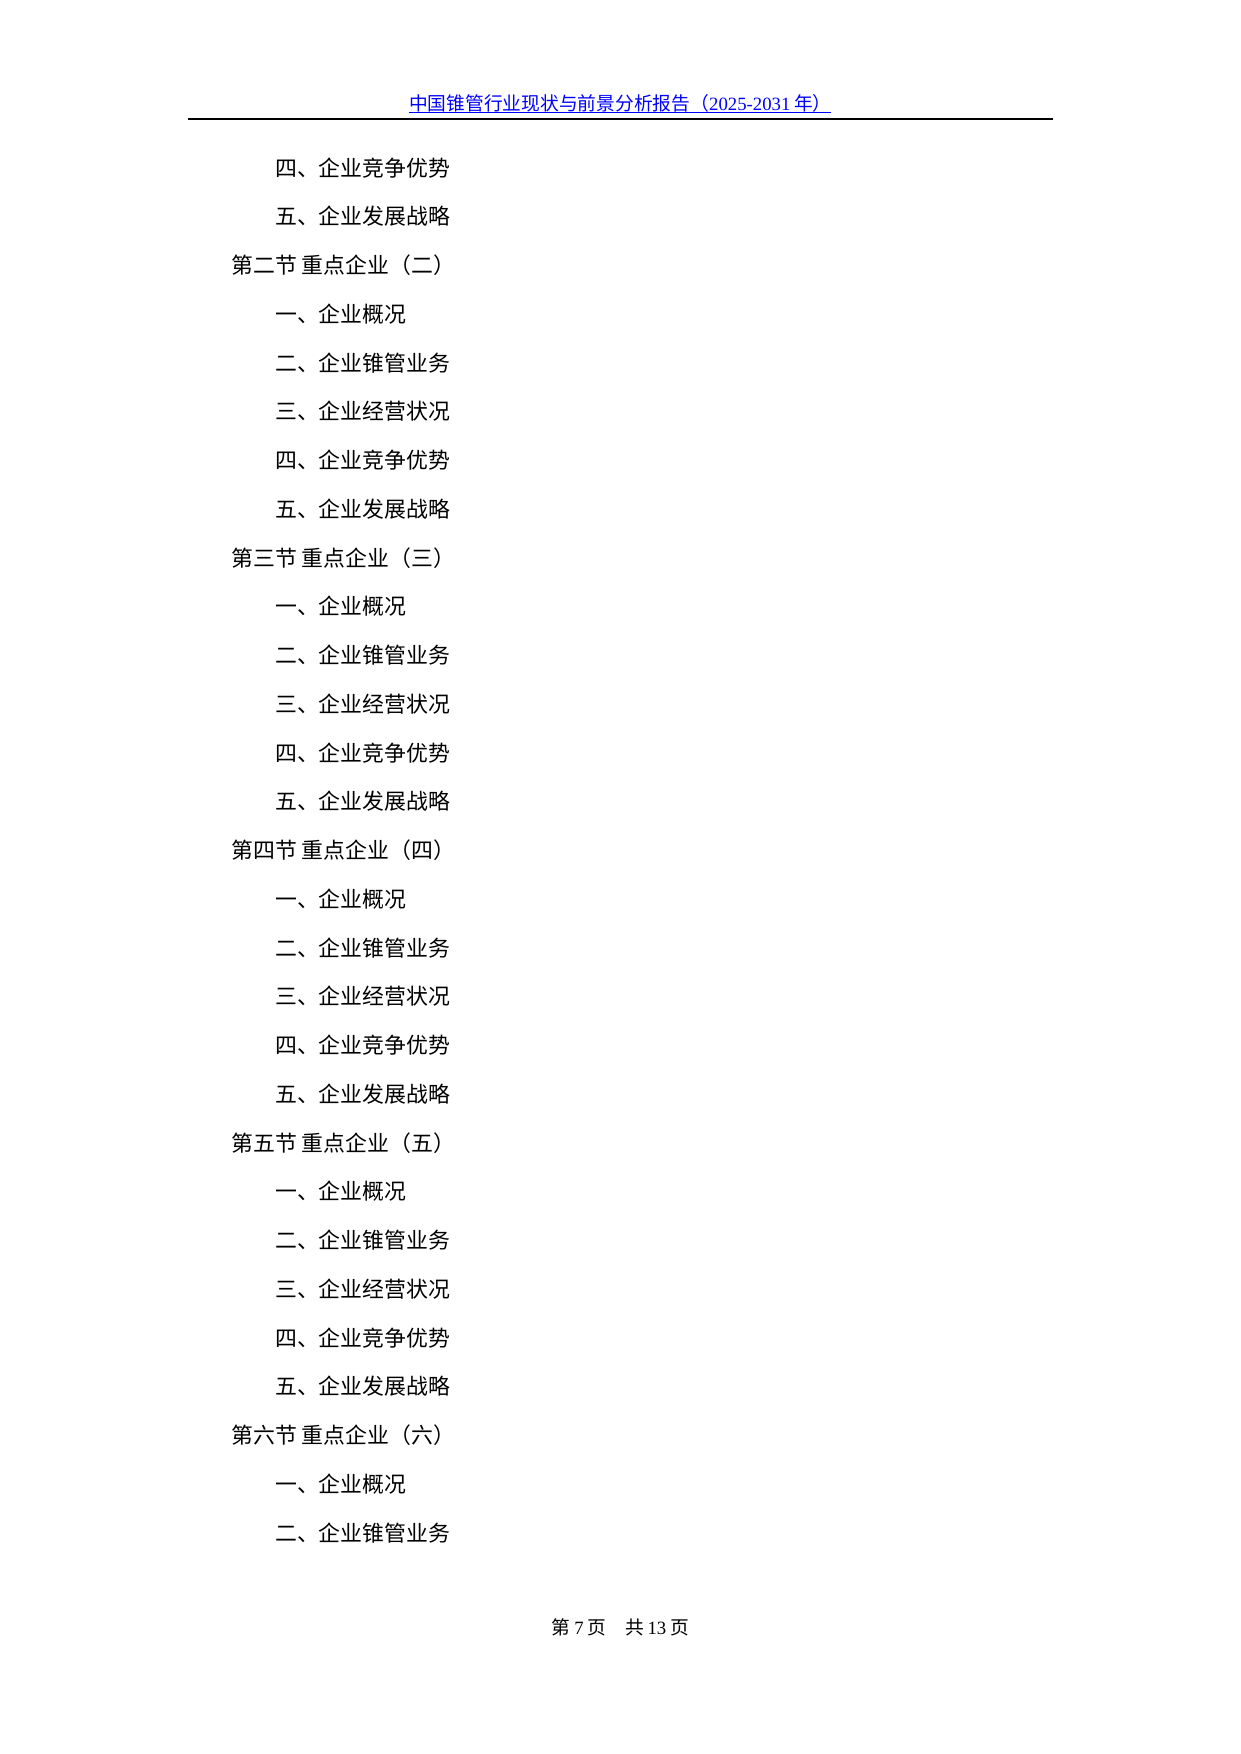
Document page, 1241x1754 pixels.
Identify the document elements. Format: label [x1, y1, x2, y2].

text [187, 150, 1053, 1548]
